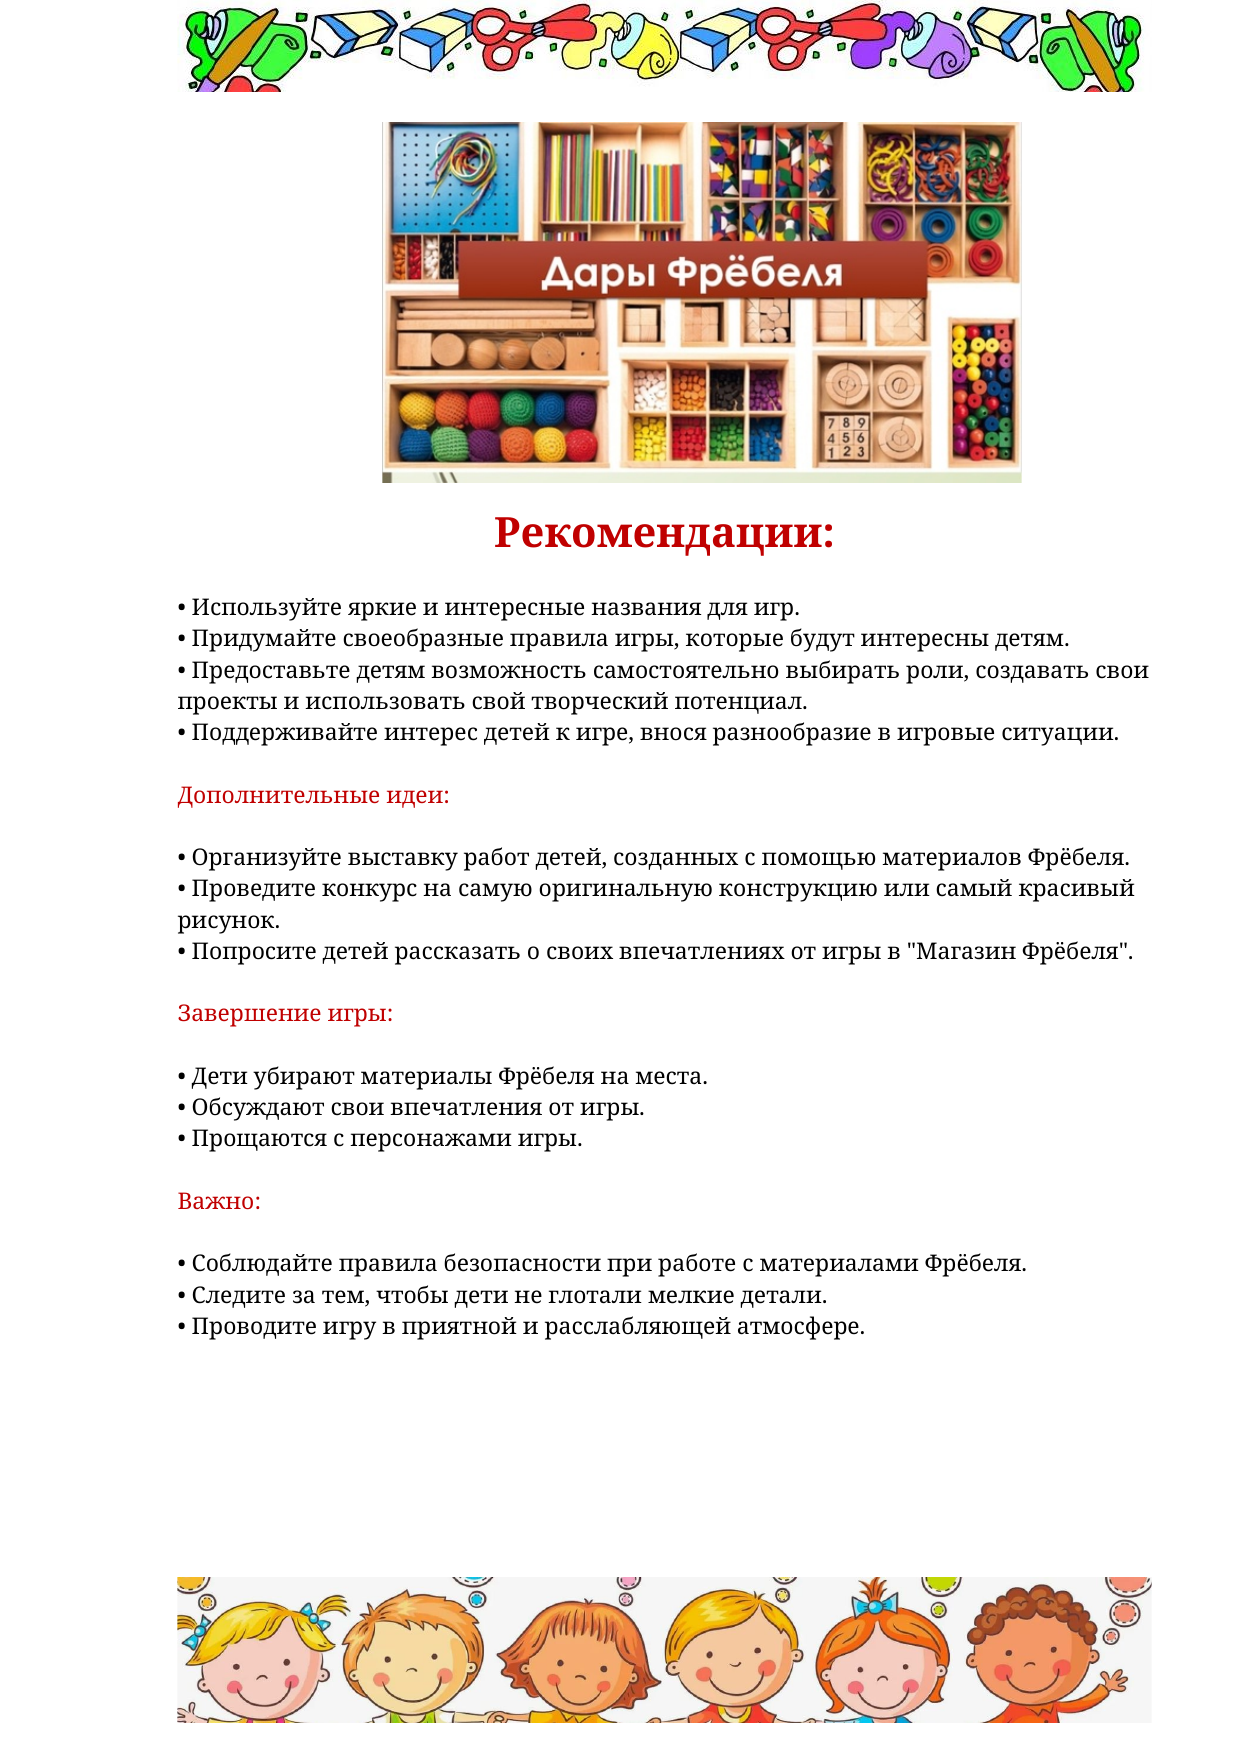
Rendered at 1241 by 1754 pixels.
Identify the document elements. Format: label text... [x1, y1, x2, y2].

text • Прощаются с персонажами игры. [177, 1122, 1152, 1154]
text • Поддерживайте интерес детей к игре, внося разнообразие в игровые ситуации. [177, 716, 1152, 747]
text • Организуйте выставку работ детей, созданных с помощью материалов Фрёбеля. [177, 841, 1152, 872]
picture [177, 1577, 1152, 1723]
text • Дети убирают материалы Фрёбеля на места. [177, 1060, 1152, 1091]
text • Попросите детей рассказать о своих впечатлениях от игры в "Магазин Фрёбеля". [177, 935, 1152, 966]
text • Обсуждают свои впечатления от игры. [177, 1091, 1152, 1122]
text Рекомендации: [177, 503, 1152, 560]
text Дополнительные идеи: [177, 779, 1152, 810]
text • Соблюдайте правила безопасности при работе с материалами Фрёбеля. [177, 1247, 1152, 1279]
text • Предоставьте детям возможность самостоятельно выбирать роли, создавать свои проекты и использовать свой творческий потенциал. [177, 654, 1152, 716]
text • Проведите конкурс на самую оригинальную конструкцию или самый красивый рисунок. [177, 872, 1152, 935]
text Завершение игры: [177, 997, 1152, 1029]
text Важно: [177, 1185, 1152, 1216]
text • Используйте яркие и интересные названия для игр. [177, 591, 1152, 622]
picture [382, 122, 1022, 483]
picture [177, 0, 1152, 92]
text • Следите за тем, чтобы дети не глотали мелкие детали. [177, 1279, 1152, 1310]
text • Придумайте своеобразные правила игры, которые будут интересны детям. [177, 622, 1152, 654]
text • Проводите игру в приятной и расслабляющей атмосфере. [177, 1310, 1152, 1341]
